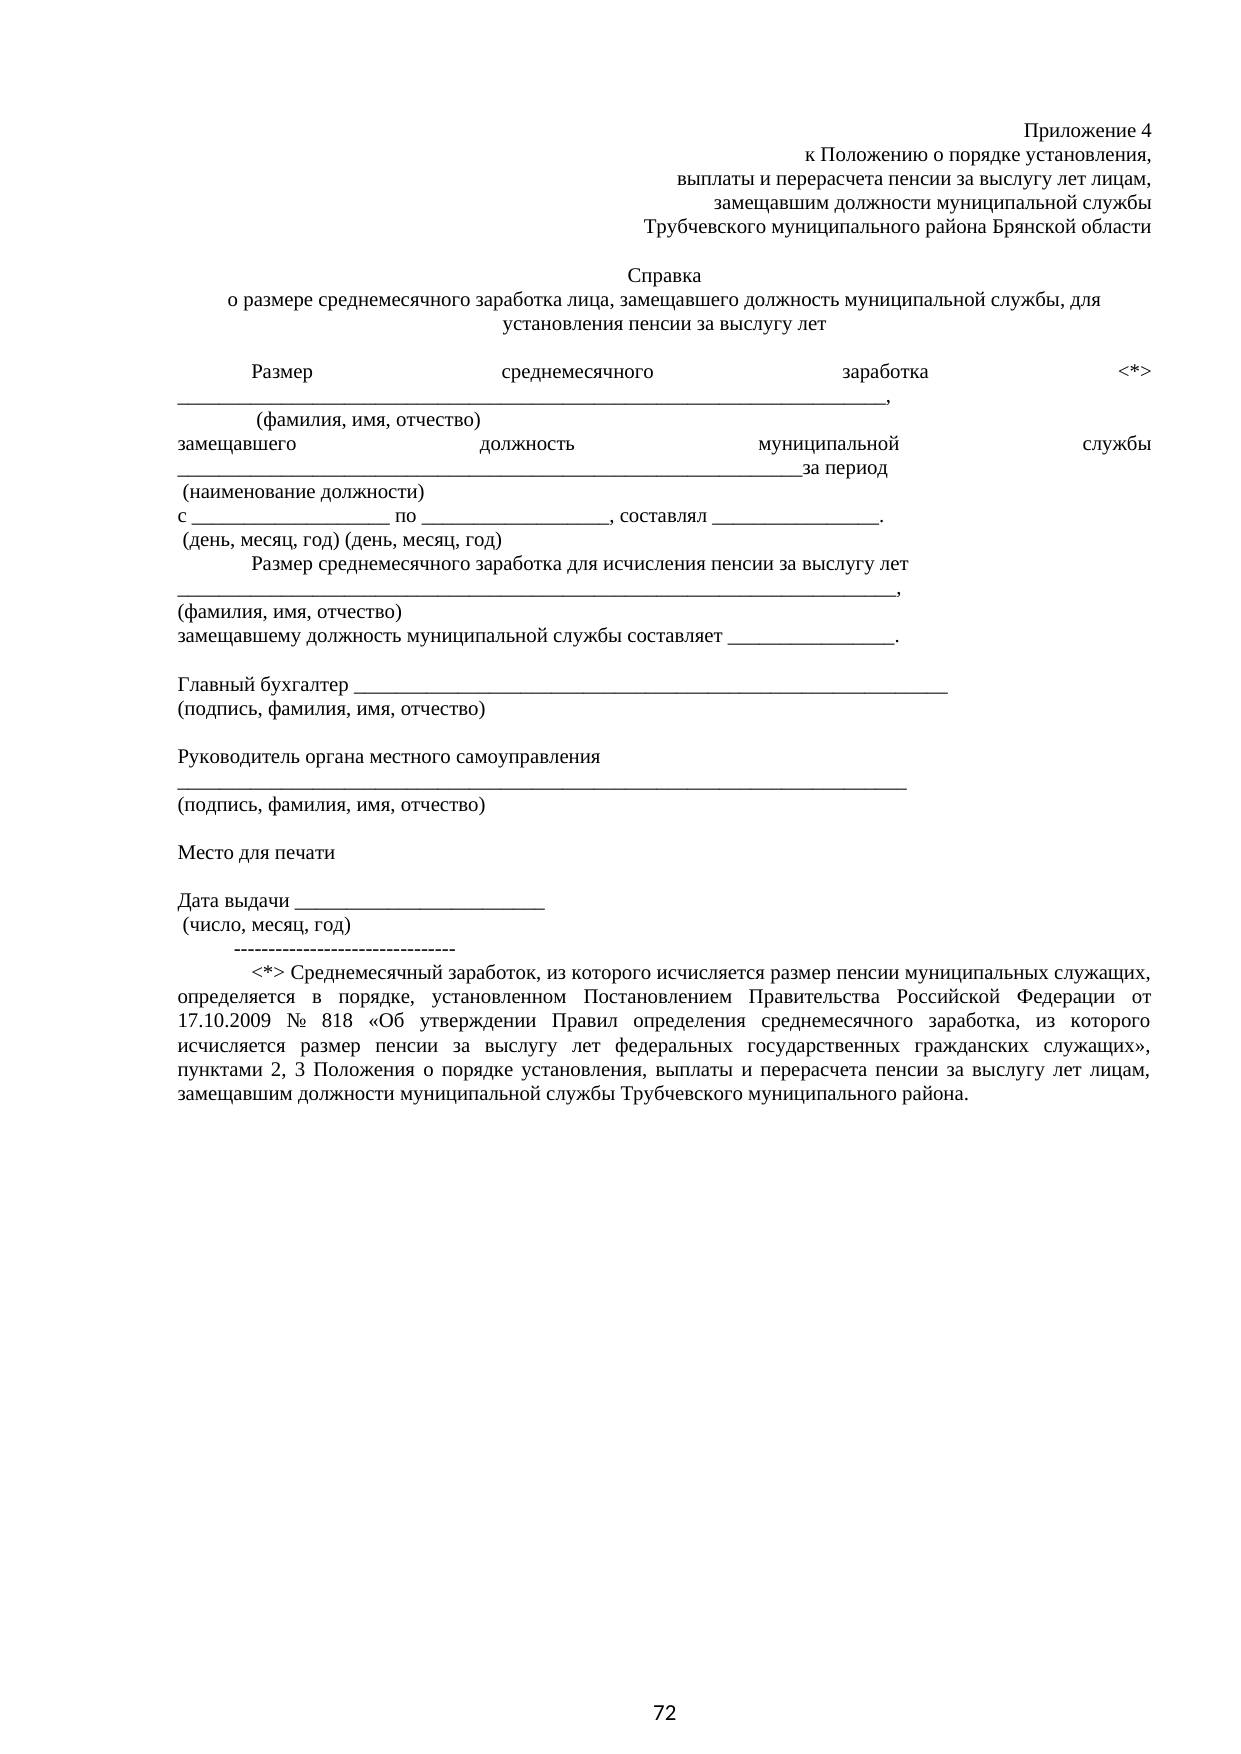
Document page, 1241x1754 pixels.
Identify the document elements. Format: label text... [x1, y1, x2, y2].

text замещавшему должность муниципальной службы составляет ________________. [177, 623, 1152, 647]
text замещавшего должность муниципальной службы ____________________________________________________________за период [177, 431, 1152, 479]
text Трубчевского муниципального района Брянской области [177, 214, 1152, 238]
text <*> Среднемесячный заработок, из которого исчисляется размер пенсии муниципальных служащих, определяется в порядке, установленном Постановлением Правительства Российской Федерации от 17.10.2009 № 818 «Об утверждении Правил определения среднемесячного заработка, из которого исчисляется размер пенсии за выслугу лет федеральных государственных гражданских служащих», пунктами 2, 3 Положения о порядке установления, выплаты и перерасчета пенсии за выслугу лет лицам, замещавшим должности муниципальной службы Трубчевского муниципального района. [177, 960, 1152, 1105]
text Руководитель органа местного самоуправления [177, 744, 1152, 768]
text (число, месяц, год) [177, 912, 1152, 936]
text (подпись, фамилия, имя, отчество) [177, 696, 1152, 720]
text замещавшим должности муниципальной службы [177, 190, 1152, 214]
text (подпись, фамилия, имя, отчество) [177, 792, 1152, 816]
text Дата выдачи ________________________ [177, 888, 1152, 912]
text (день, месяц, год) (день, месяц, год) [177, 527, 1152, 551]
text выплаты и перерасчета пенсии за выслугу лет лицам, [177, 166, 1152, 190]
text Размер среднемесячного заработка для исчисления пенсии за выслугу лет [177, 551, 1152, 575]
text Главный бухгалтер _________________________________________________________ [177, 672, 1152, 696]
text (наименование должности) [177, 479, 1152, 503]
text _____________________________________________________________________, [177, 575, 1152, 599]
text ______________________________________________________________________ [177, 768, 1152, 792]
text Место для печати [177, 840, 1152, 864]
text (фамилия, имя, отчество) [177, 407, 1152, 431]
text к Положению о порядке установления, [177, 142, 1152, 166]
text -------------------------------- [177, 936, 1152, 960]
text (фамилия, имя, отчество) [177, 599, 1152, 623]
text Размер среднемесячного заработка <*> ____________________________________________________________________, [177, 359, 1152, 407]
text Справка [177, 262, 1152, 287]
text Приложение 4 [177, 118, 1152, 142]
text с ___________________ по __________________, составлял ________________. [177, 503, 1152, 527]
text о размере среднемесячного заработка лица, замещавшего должность муниципальной службы, для установления пенсии за выслугу лет [177, 287, 1152, 335]
